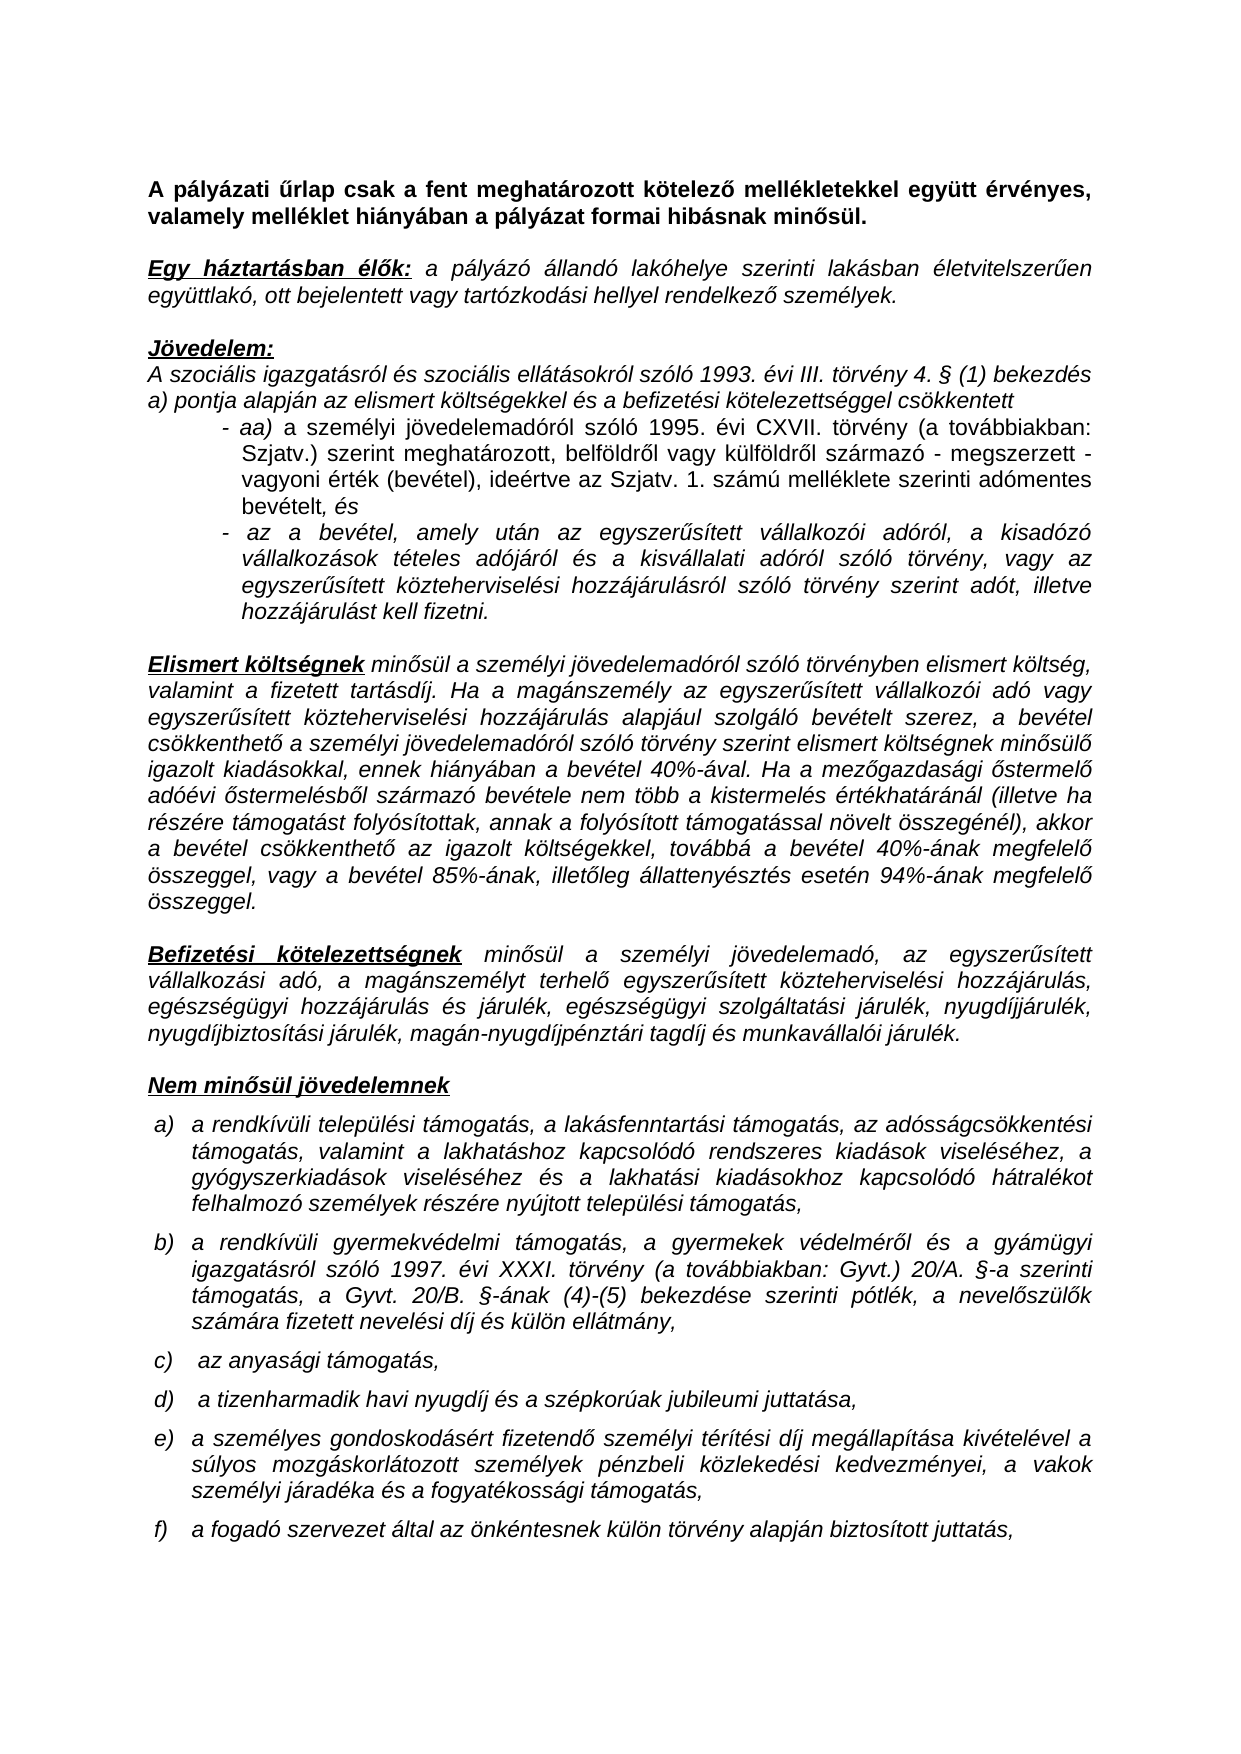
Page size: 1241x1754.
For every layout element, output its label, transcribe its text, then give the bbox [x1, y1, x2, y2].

text Nem minősül jövedelemnek [148, 1072, 1093, 1099]
text A szociális igazgatásról és szociális ellátásokról szóló 1993. évi III. törvény 4. § (1) bekezdés a) pontja alapján az elismert költségekkel és a befizetési kötelezettséggel csökkentett [148, 361, 1093, 413]
text - aa) a személyi jövedelemadóról szóló 1995. évi CXVII. törvény (a továbbiakban: Szjatv.) szerint meghatározott, belföldről vagy külföldről származó - megszerzett - vagyoni érték (bevétel), ideértve az Szjatv. 1. számú melléklete szerinti adómentes bevételt, és [221, 413, 1093, 519]
list a személyes gondoskodásért fizetendő személyi térítési díj megállapítása kivételével a súlyos mozgáskorlátozott személyek pénzbeli közlekedési kedvezményei, a vakok személyi járadéka és a fogyatékossági támogatás, [154, 1425, 1093, 1504]
text - az a bevétel, amely után az egyszerűsített vállalkozói adóról, a kisadózó vállalkozások tételes adójáról és a kisvállalati adóról szóló törvény, vagy az egyszerűsített közteherviselési hozzájárulásról szóló törvény szerint adót, illetve hozzájárulást kell fizetni. [221, 519, 1093, 624]
text Jövedelem: [148, 334, 1093, 361]
text A pályázati űrlap csak a fent meghatározott kötelező mellékletekkel együtt érvényes, valamely melléklet hiányában a pályázat formai hibásnak minősül. [148, 176, 1093, 229]
list a fogadó szervezet által az önkéntesnek külön törvény alapján biztosított juttatás, [154, 1516, 1093, 1543]
list az anyasági támogatás, [154, 1347, 1093, 1373]
text Befizetési kötelezettségnek minősül a személyi jövedelemadó, az egyszerűsített vállalkozási adó, a magánszemélyt terhelő egyszerűsített közteherviselési hozzájárulás, egészségügyi hozzájárulás és járulék, egészségügyi szolgáltatási járulék, nyugdíjjárulék, nyugdíjbiztosítási járulék, magán-nyugdíjpénztári tagdíj és munkavállalói járulék. [148, 941, 1093, 1046]
text Elismert költségnek minősül a személyi jövedelemadóról szóló törvényben elismert költség, valamint a fizetett tartásdíj. Ha a magánszemély az egyszerűsített vállalkozói adó vagy egyszerűsített közteherviselési hozzájárulás alapjául szolgáló bevételt szerez, a bevétel csökkenthető a személyi jövedelemadóról szóló törvény szerint elismert költségnek minősülő igazolt kiadásokkal, ennek hiányában a bevétel 40%-ával. Ha a mezőgazdasági őstermelő adóévi őstermelésből származó bevétele nem több a kistermelés értékhatáránál (illetve ha részére támogatást folyósítottak, annak a folyósított támogatással növelt összegénél), akkor a bevétel csökkenthető az igazolt költségekkel, továbbá a bevétel 40%-ának megfelelő összeggel, vagy a bevétel 85%-ának, illetőleg állattenyésztés esetén 94%-ának megfelelő összeggel. [148, 651, 1093, 914]
list a rendkívüli települési támogatás, a lakásfenntartási támogatás, az adósságcsökkentési támogatás, valamint a lakhatáshoz kapcsolódó rendszeres kiadások viseléséhez, a gyógyszerkiadások viseléséhez és a lakhatási kiadásokhoz kapcsolódó hátralékot felhalmozó személyek részére nyújtott települési támogatás, [154, 1111, 1093, 1217]
list a rendkívüli gyermekvédelmi támogatás, a gyermekek védelméről és a gyámügyi igazgatásról szóló 1997. évi XXXI. törvény (a továbbiakban: Gyvt.) 20/A. §-a szerinti támogatás, a Gyvt. 20/B. §-ának (4)-(5) bekezdése szerinti pótlék, a nevelőszülők számára fizetett nevelési díj és külön ellátmány, [154, 1229, 1093, 1334]
text Egy háztartásban élők: a pályázó állandó lakóhelye szerinti lakásban életvitelszerűen együttlakó, ott bejelentett vagy tartózkodási hellyel rendelkező személyek. [148, 255, 1093, 308]
list a tizenharmadik havi nyugdíj és a szépkorúak jubileumi juttatása, [154, 1386, 1093, 1412]
